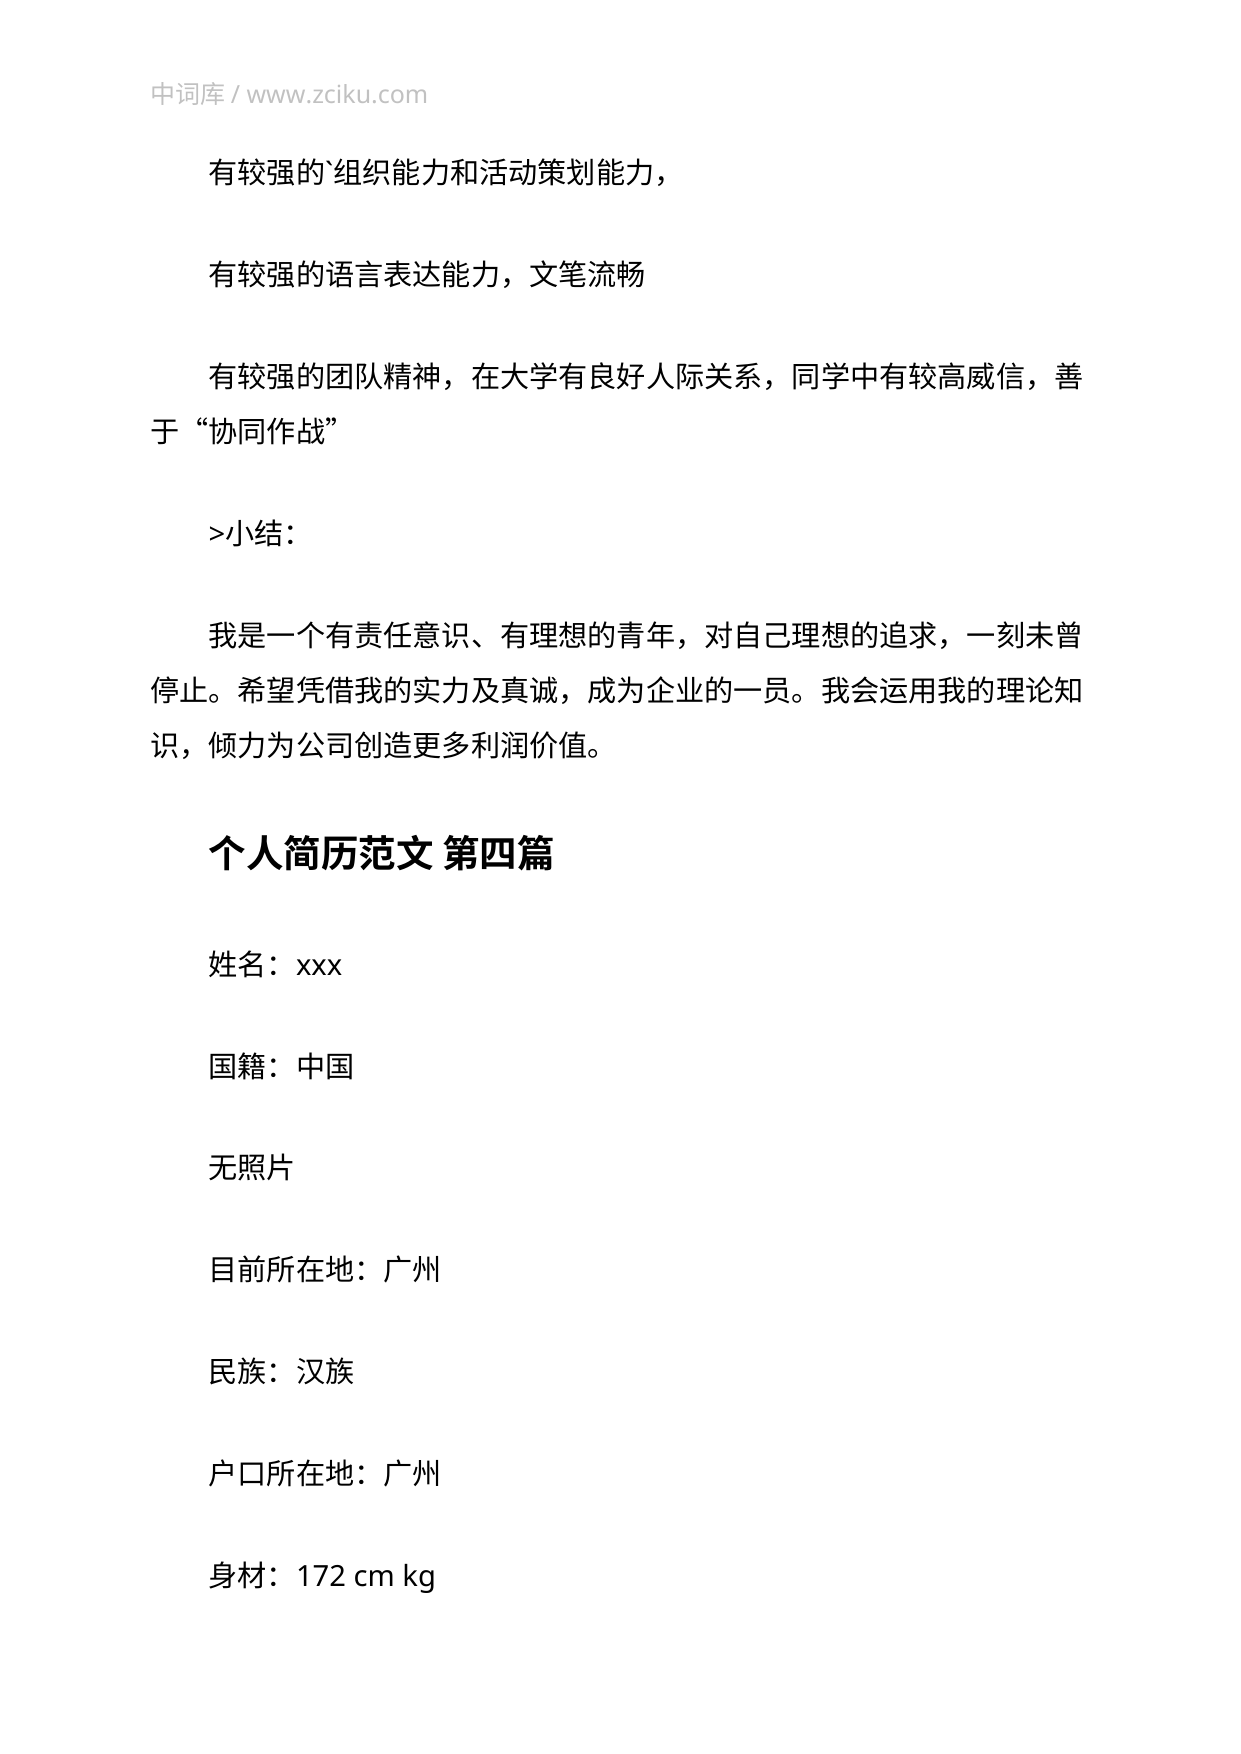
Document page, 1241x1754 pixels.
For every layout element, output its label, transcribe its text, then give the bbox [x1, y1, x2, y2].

text 有较强的`组织能力和活动策划能力， [150, 150, 1090, 192]
text >小结： [150, 510, 1090, 553]
text 无照片 [150, 1145, 1090, 1187]
text 国籍：中国 [150, 1043, 1090, 1086]
text 我是一个有责任意识、有理想的青年，对自己理想的追求，一刻未曾停止。希望凭借我的实力及真诚，成为企业的一员。我会运用我的理论知识，倾力为公司创造更多利润价值。 [150, 612, 1090, 764]
text 户口所在地：广州 [150, 1450, 1090, 1493]
text 身材：172 cm kg [150, 1552, 1090, 1594]
text 目前所在地：广州 [150, 1247, 1090, 1289]
text 个人简历范文 第四篇 [150, 824, 1090, 878]
text 民族：汉族 [150, 1349, 1090, 1391]
text 姓名：xxx [150, 941, 1090, 984]
text 有较强的语言表达能力，文笔流畅 [150, 252, 1090, 294]
text 有较强的团队精神，在大学有良好人际关系，同学中有较高威信，善于“协同作战” [150, 354, 1090, 451]
